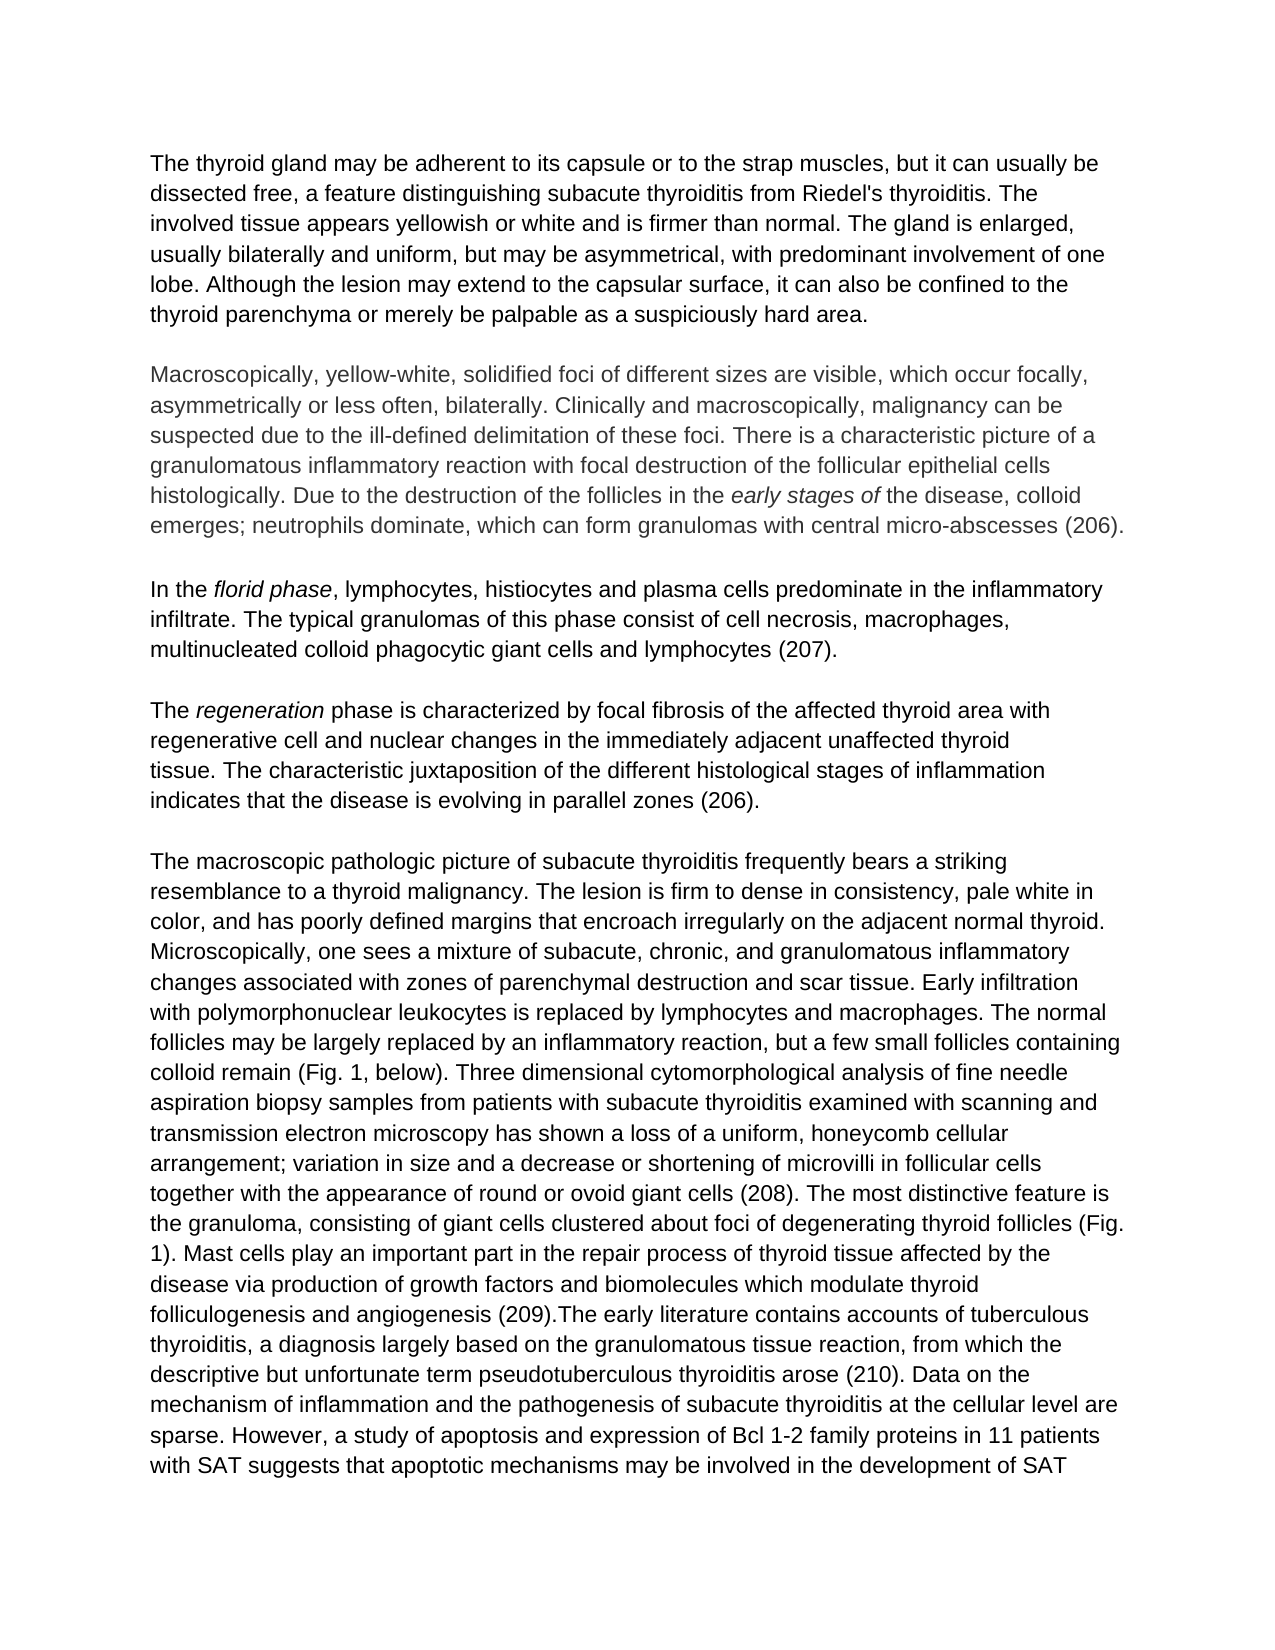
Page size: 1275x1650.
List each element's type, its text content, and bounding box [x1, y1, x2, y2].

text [150, 848, 1125, 1478]
text Macroscopically, yellow-white, solidified foci of different sizes are visible, which occur focally, asymmetrically or less often, bilaterally. Clinically and macroscopically, malignancy can be suspected due to the ill-defined delimitation of these foci. There is a characteristic picture of a granulomatous inflammatory reaction with focal destruction of the follicular epithelial cells histologically. Due to the destruction of the follicles in the early stages of the disease, colloid emerges; neutrophils dominate, which can form granulomas with central micro-abscesses (206). [150, 361, 1125, 539]
text The thyroid gland may be adherent to its capsule or to the strap muscles, but it can usually be dissected free, a feature distinguishing subacute thyroiditis from Riedel's thyroiditis. The involved tissue appears yellowish or white and is firmer than normal. The gland is enlarged, usually bilaterally and uniform, but may be asymmetrical, with predominant involvement of one lobe. Although the lesion may extend to the capsular surface, it can also be confined to the thyroid parenchyma or merely be palpable as a suspiciously hard area. [150, 150, 1125, 327]
text In the florid phase, lymphocytes, histiocytes and plasma cells predominate in the inflammatory infiltrate. The typical granulomas of this phase consist of cell necrosis, macrophages, multinucleated colloid phagocytic giant cells and lymphocytes (207). [150, 576, 1125, 662]
text The regeneration phase is characterized by focal fibrosis of the affected thyroid area with regenerative cell and nuclear changes in the immediately adjacent unaffected thyroid tissue. The characteristic juxtaposition of the different histological stages of inflammation indicates that the disease is evolving in parallel zones (206). [150, 697, 1125, 813]
